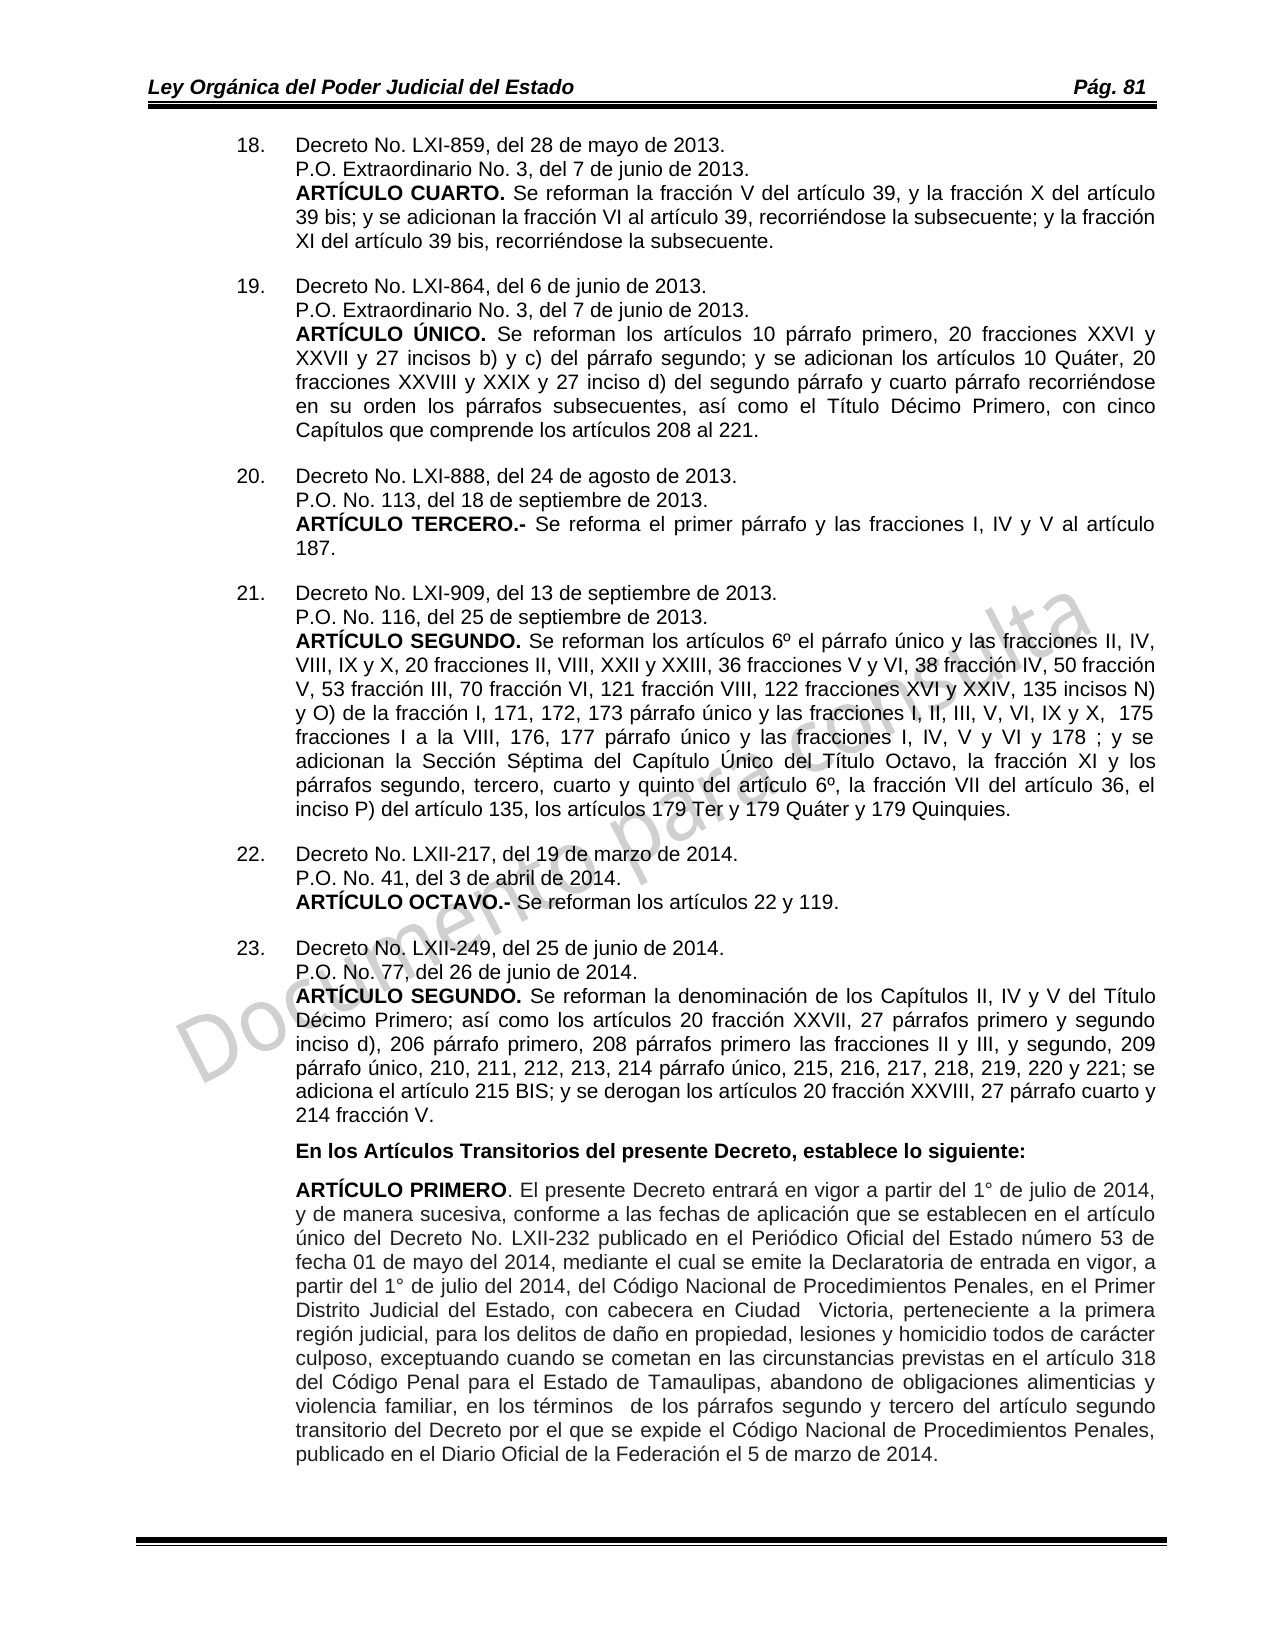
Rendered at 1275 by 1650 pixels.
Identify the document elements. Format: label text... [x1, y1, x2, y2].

text P.O. Extraordinario No. 3, del 7 de junio de 2013. [236, 298, 1157, 322]
text P.O. Extraordinario No. 3, del 7 de junio de 2013. [236, 157, 1157, 181]
text P.O. No. 41, del 3 de abril de 2014. [116, 866, 1157, 890]
text 18. Decreto No. LXI-859, del 28 de mayo de 2013. [236, 133, 1157, 157]
text P.O. No. 116, del 25 de septiembre de 2013. [221, 605, 1157, 629]
text ARTÍCULO TERCERO.- Se reforma el primer párrafo y las fracciones I, IV y V al artículo 187. [295, 511, 1157, 559]
list Decreto No. LXII-249, del 25 de junio de 2014. [236, 936, 1157, 959]
text 19. Decreto No. LXI-864, del 6 de junio de 2013. [236, 274, 1157, 298]
text 21. Decreto No. LXI-909, del 13 de septiembre de 2013. [148, 581, 1157, 605]
text ARTÍCULO SEGUNDO. Se reforman los artículos 6º el párrafo único y las fracciones II, IV, VIII, IX y X, 20 fracciones II, VIII, XXII y XXIII, 36 fracciones V y VI, 38 fracción IV, 50 fracción V, 53 fracción III, 70 fracción VI, 121 fracción VIII, 122 fracciones XVI y XXIV, 135 incisos N) y O) de la fracción I, 171, 172, 173 párrafo único y las fracciones I, II, III, V, VI, IX y X, 175 fracciones I a la VIII, 176, 177 párrafo único y las fracciones I, IV, V y VI y 178 ; y se adicionan la Sección Séptima del Capítulo Único del Título Octavo, la fracción XI y los párrafos segundo, tercero, cuarto y quinto del artículo 6º, la fracción VII del artículo 36, el inciso P) del artículo 135, los artículos 179 Ter y 179 Quáter y 179 Quinquies. [295, 629, 1157, 821]
text En los Artículos Transitorios del presente Decreto, establece lo siguiente: [295, 1139, 1157, 1163]
text P.O. No. 77, del 26 de junio de 2014. [116, 959, 1157, 983]
text ARTÍCULO OCTAVO.- Se reforman los artículos 22 y 119. [295, 890, 1157, 914]
list Decreto No. LXII-217, del 19 de marzo de 2014. [236, 842, 1157, 866]
text P.O. No. 113, del 18 de septiembre de 2013. [236, 487, 1157, 511]
text ARTÍCULO PRIMERO. El presente Decreto entrará en vigor a partir del 1° de julio de 2014, y de manera sucesiva, conforme a las fechas de aplicación que se establecen en el artículo único del Decreto No. LXII-232 publicado en el Periódico Oficial del Estado número 53 de fecha 01 de mayo del 2014, mediante el cual se emite la Declaratoria de entrada en vigor, a partir del 1° de julio del 2014, del Código Nacional de Procedimientos Penales, en el Primer Distrito Judicial del Estado, con cabecera en Ciudad Victoria, perteneciente a la primera región judicial, para los delitos de daño en propiedad, lesiones y homicidio todos de carácter culposo, exceptuando cuando se cometan en las circunstancias previstas en el artículo 318 del Código Penal para el Estado de Tamaulipas, abandono de obligaciones alimenticias y violencia familiar, en los términos de los párrafos segundo y tercero del artículo segundo transitorio del Decreto por el que se expide el Código Nacional de Procedimientos Penales, publicado en el Diario Oficial de la Federación el 5 de marzo de 2014. [295, 1178, 1157, 1466]
text ARTÍCULO CUARTO. Se reforman la fracción V del artículo 39, y la fracción X del artículo 39 bis; y se adicionan la fracción VI al artículo 39, recorriéndose la subsecuente; y la fracción XI del artículo 39 bis, recorriéndose la subsecuente. [295, 181, 1157, 253]
text ARTÍCULO ÚNICO. Se reforman los artículos 10 párrafo primero, 20 fracciones XXVI y XXVII y 27 incisos b) y c) del párrafo segundo; y se adicionan los artículos 10 Quáter, 20 fracciones XXVIII y XXIX y 27 inciso d) del segundo párrafo y cuarto párrafo recorriéndose en su orden los párrafos subsecuentes, así como el Título Décimo Primero, con cinco Capítulos que comprende los artículos 208 al 221. [295, 322, 1157, 442]
text 20. Decreto No. LXI-888, del 24 de agosto de 2013. [236, 463, 1157, 487]
text ARTÍCULO SEGUNDO. Se reforman la denominación de los Capítulos II, IV y V del Título Décimo Primero; así como los artículos 20 fracción XXVII, 27 párrafos primero y segundo inciso d), 206 párrafo primero, 208 párrafos primero las fracciones II y III, y segundo, 209 párrafo único, 210, 211, 212, 213, 214 párrafo único, 215, 216, 217, 218, 219, 220 y 221; se adiciona el artículo 215 BIS; y se derogan los artículos 20 fracción XXVIII, 27 párrafo cuarto y 214 fracción V. [295, 983, 1157, 1127]
